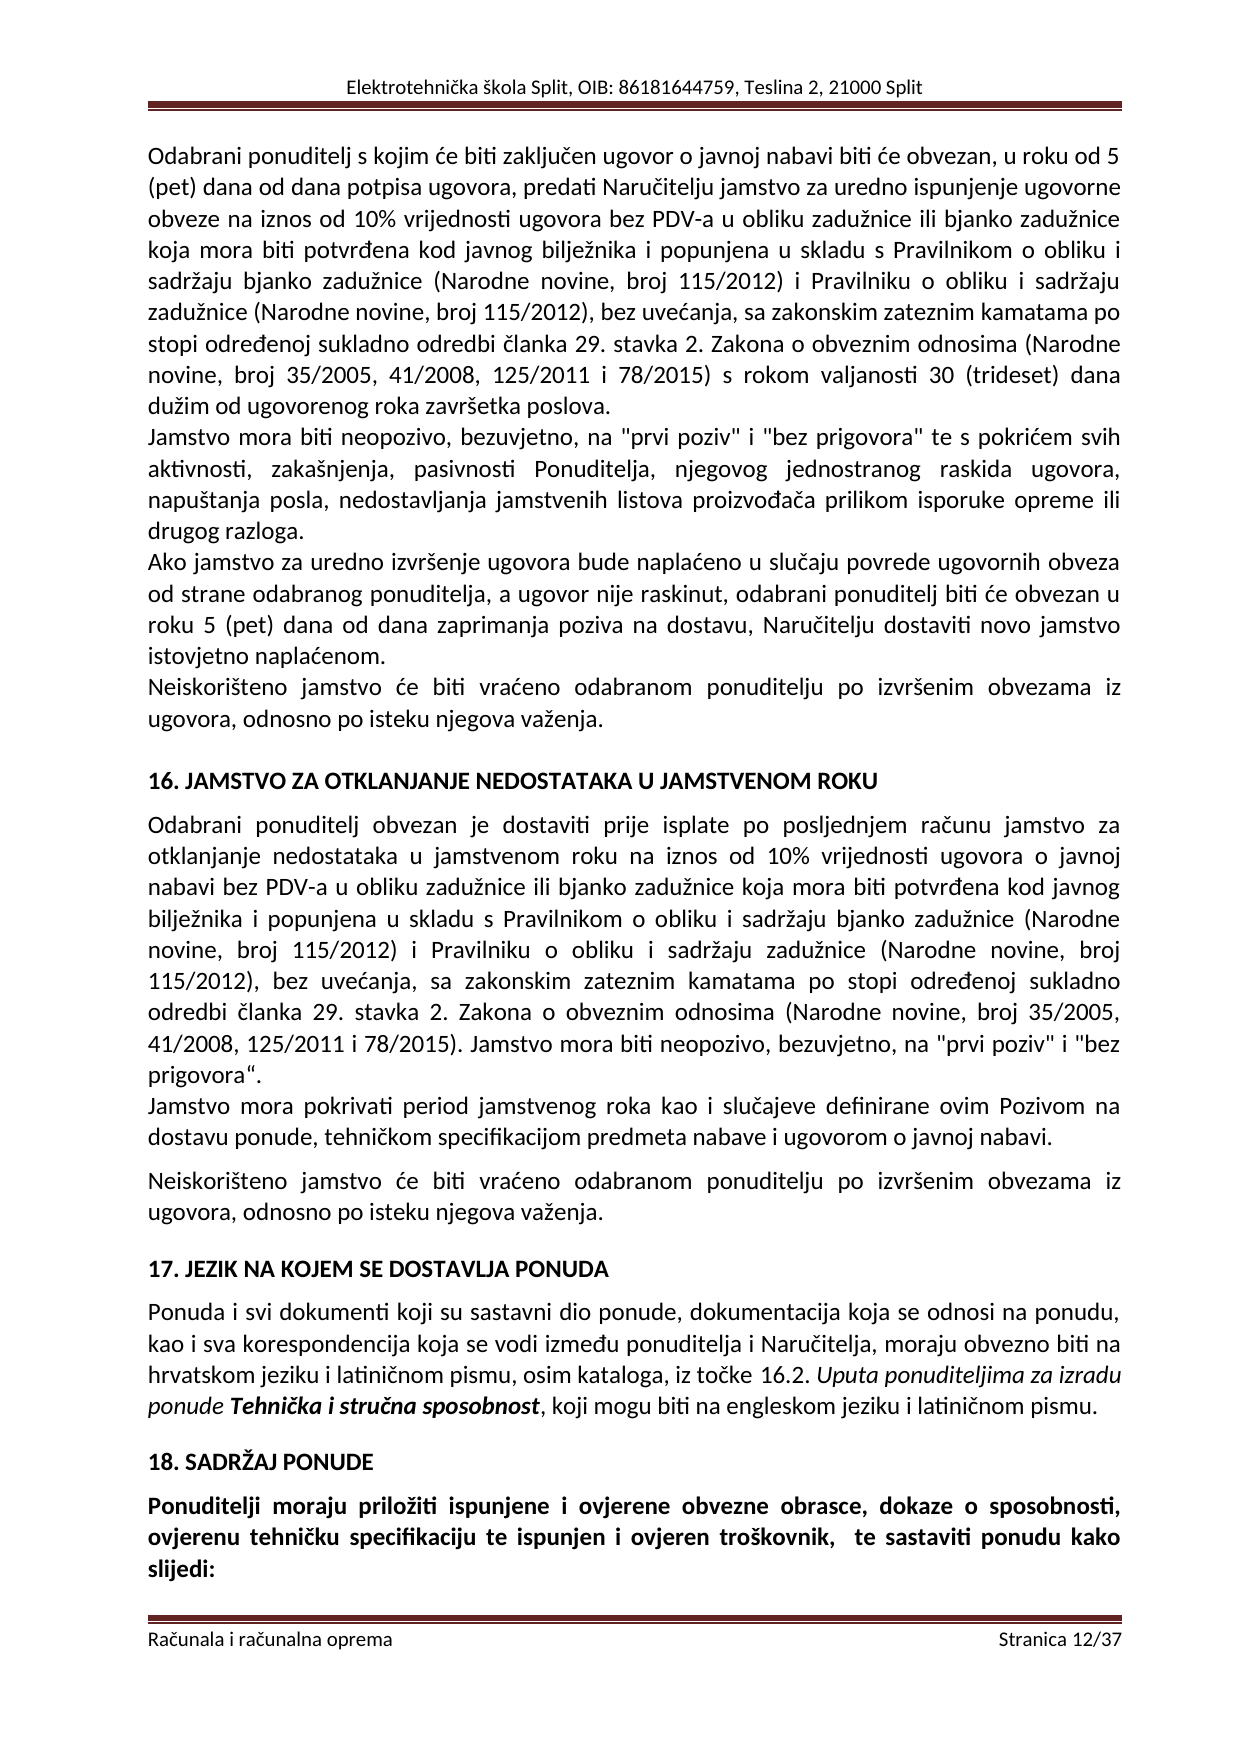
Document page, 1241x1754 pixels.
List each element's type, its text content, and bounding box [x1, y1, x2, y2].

text Jamstvo mora pokrivati period jamstvenog roka kao i slučajeve definirane ovim Pozivom na dostavu ponude, tehničkom specifikacijom predmeta nabave i ugovorom o javnoj nabavi. [148, 1089, 1122, 1152]
list JAMSTVO ZA OTKLANJANJE NEDOSTATAKA U JAMSTVENOM ROKU [148, 764, 1122, 796]
list JEZIK na kojem se dostavlja ponuda [148, 1252, 1122, 1283]
text Ponuditelji moraju priložiti ispunjene i ovjerene obvezne obrasce, dokaze o sposobnosti, ovjerenu tehničku specifikaciju te ispunjen i ovjeren troškovnik, te sastaviti ponudu kako slijedi: [148, 1489, 1122, 1583]
text Neiskorišteno jamstvo će biti vraćeno odabranom ponuditelju po izvršenim obvezama iz ugovora, odnosno po isteku njegova važenja. [148, 671, 1122, 733]
text Ako jamstvo za uredno izvršenje ugovora bude naplaćeno u slučaju povrede ugovornih obveza od strane odabranog ponuditelja, a ugovor nije raskinut, odabrani ponuditelj biti će obvezan u roku 5 (pet) dana od dana zaprimanja poziva na dostavu, Naručitelju dostaviti novo jamstvo istovjetno naplaćenom. [148, 546, 1122, 671]
text Jamstvo mora biti neopozivo, bezuvjetno, na "prvi poziv" i "bez prigovora" te s pokrićem svih aktivnosti, zakašnjenja, pasivnosti Ponuditelja, njegovog jednostranog raskida ugovora, napuštanja posla, nedostavljanja jamstvenih listova proizvođača prilikom isporuke opreme ili drugog razloga. [148, 421, 1122, 546]
list Ponuda i svi dokumenti koji su sastavni dio ponude, dokumentacija koja se odnosi na ponudu, kao i sva korespondencija koja se vodi između ponuditelja i Naručitelja, moraju obvezno biti na hrvatskom jeziku i latiničnom pismu, osim kataloga, iz točke 16.2. Uputa ponuditeljima za izradu ponude Tehnička i stručna sposobnost, koji mogu biti na engleskom jeziku i latiničnom pismu. [148, 1296, 1122, 1421]
text Odabrani ponuditelj s kojim će biti zaključen ugovor o javnoj nabavi biti će obvezan, u roku od 5 (pet) dana od dana potpisa ugovora, predati Naručitelju jamstvo za uredno ispunjenje ugovorne obveze na iznos od 10% vrijednosti ugovora bez PDV-a u obliku zadužnice ili bjanko zadužnice koja mora biti potvrđena kod javnog bilježnika i popunjena u skladu s Pravilnikom o obliku i sadržaju bjanko zadužnice (Narodne novine, broj 115/2012) i Pravilniku o obliku i sadržaju zadužnice (Narodne novine, broj 115/2012), bez uvećanja, sa zakonskim zateznim kamatama po stopi određenoj sukladno odredbi članka 29. stavka 2. Zakona o obveznim odnosima (Narodne novine, broj 35/2005, 41/2008, 125/2011 i 78/2015) s rokom valjanosti 30 (trideset) dana dužim od ugovorenog roka završetka poslova. [148, 139, 1122, 421]
list SADRŽAJ PONUDE [148, 1446, 1122, 1477]
text Odabrani ponuditelj obvezan je dostaviti prije isplate po posljednjem računu jamstvo za otklanjanje nedostataka u jamstvenom roku na iznos od 10% vrijednosti ugovora o javnoj nabavi bez PDV-a u obliku zadužnice ili bjanko zadužnice koja mora biti potvrđena kod javnog bilježnika i popunjena u skladu s Pravilnikom o obliku i sadržaju bjanko zadužnice (Narodne novine, broj 115/2012) i Pravilniku o obliku i sadržaju zadužnice (Narodne novine, broj 115/2012), bez uvećanja, sa zakonskim zateznim kamatama po stopi određenoj sukladno odredbi članka 29. stavka 2. Zakona o obveznim odnosima (Narodne novine, broj 35/2005, 41/2008, 125/2011 i 78/2015). Jamstvo mora biti neopozivo, bezuvjetno, na "prvi poziv" i "bez prigovora“. [148, 808, 1122, 1089]
text Neiskorišteno jamstvo će biti vraćeno odabranom ponuditelju po izvršenim obvezama iz ugovora, odnosno po isteku njegova važenja. [148, 1164, 1122, 1227]
